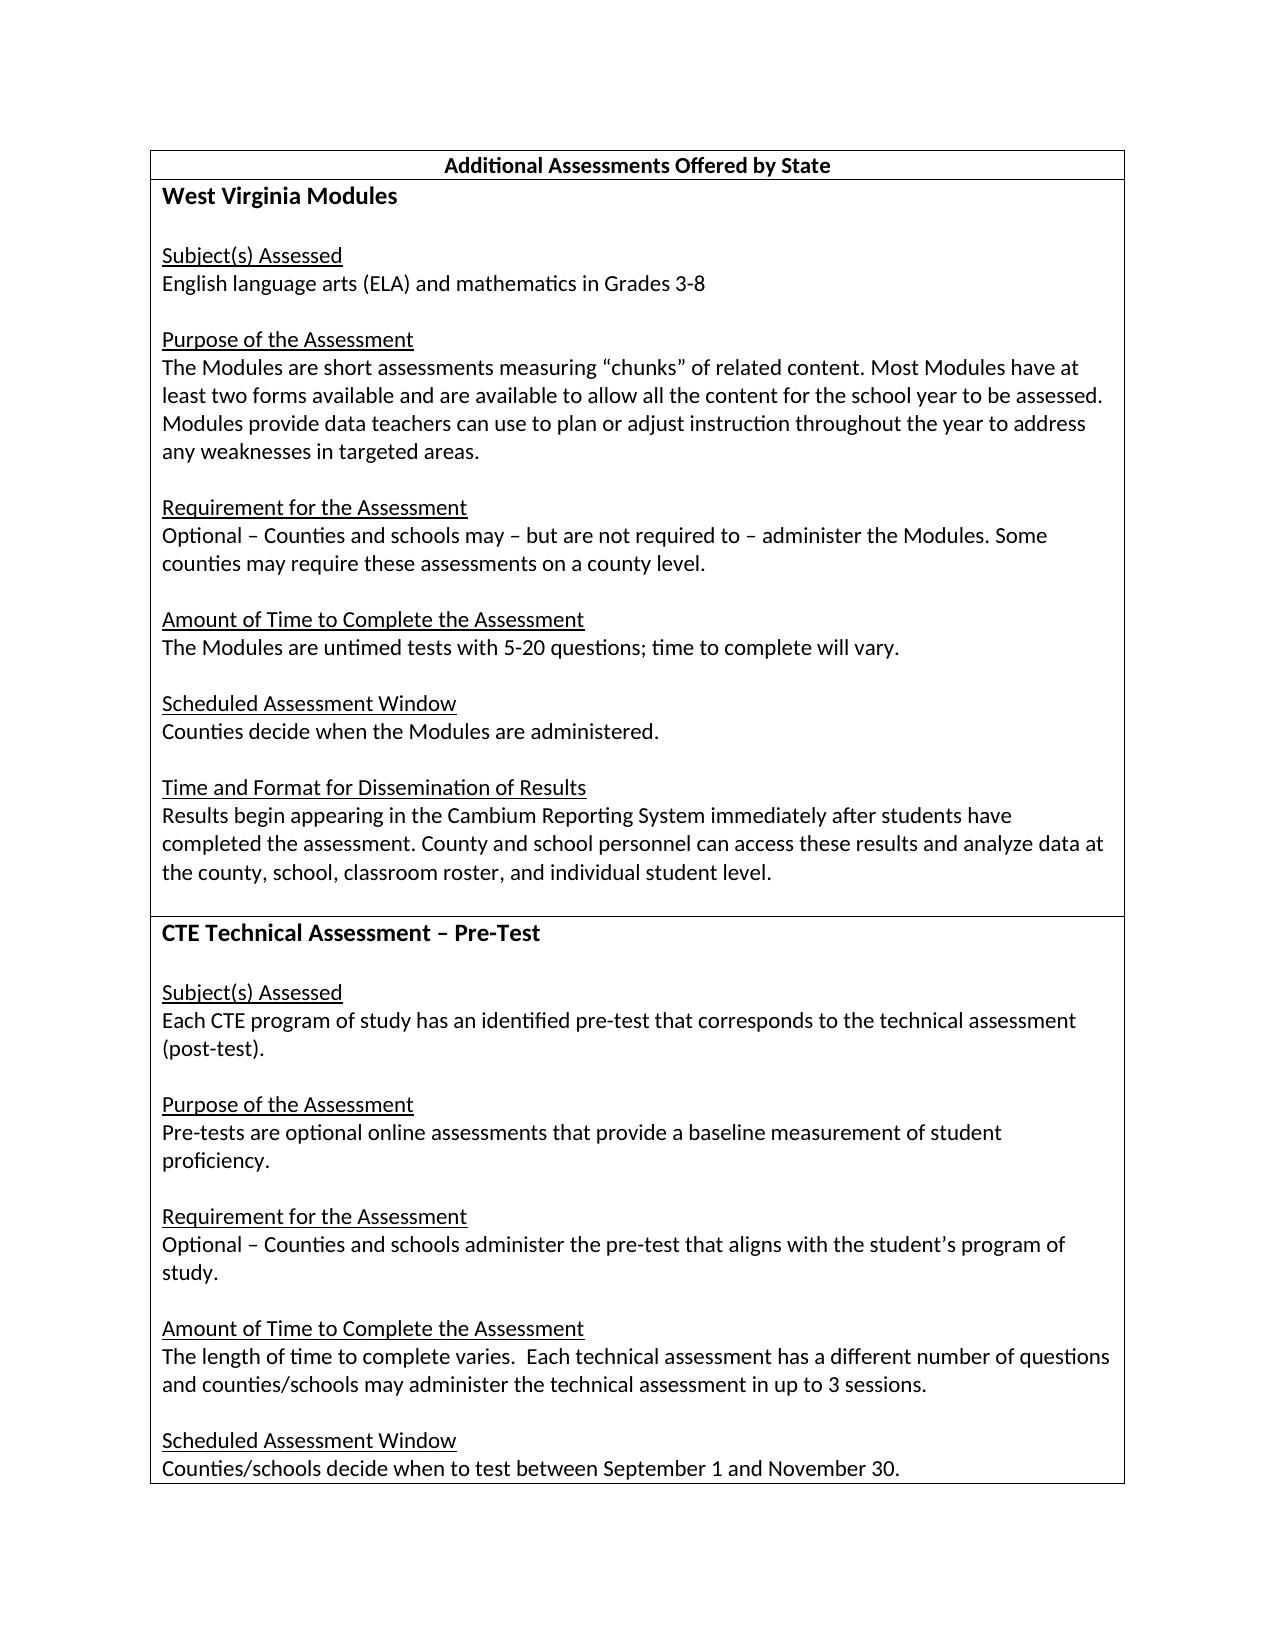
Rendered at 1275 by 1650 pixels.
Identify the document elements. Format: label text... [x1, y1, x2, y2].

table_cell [151, 917, 1124, 1483]
table_cell Additional Assessments Offered by State [151, 151, 1124, 179]
table_cell West Virginia Modules Subject(s) Assessed English language arts (ELA) and mathematics in Grades 3-8 Purpose of the Assessment The Modules are short assessments measuring “chunks” of related content. Most Modules have at least two forms available and are available to allow all the content for the school year to be assessed. Modules provide data teachers can use to plan or adjust instruction throughout the year to address any weaknesses in targeted areas. Requirement for the Assessment Optional – Counties and schools may – but are not required to – administer the Modules. Some counties may require these assessments on a county level. Amount of Time to Complete the Assessment The Modules are untimed tests with 5-20 questions; time to complete will vary. Scheduled Assessment Window Counties decide when the Modules are administered. Time and Format for Dissemination of Results Results begin appearing in the Cambium Reporting System immediately after students have completed the assessment. County and school personnel can access these results and analyze data at the county, school, classroom roster, and individual student level. [151, 180, 1124, 916]
